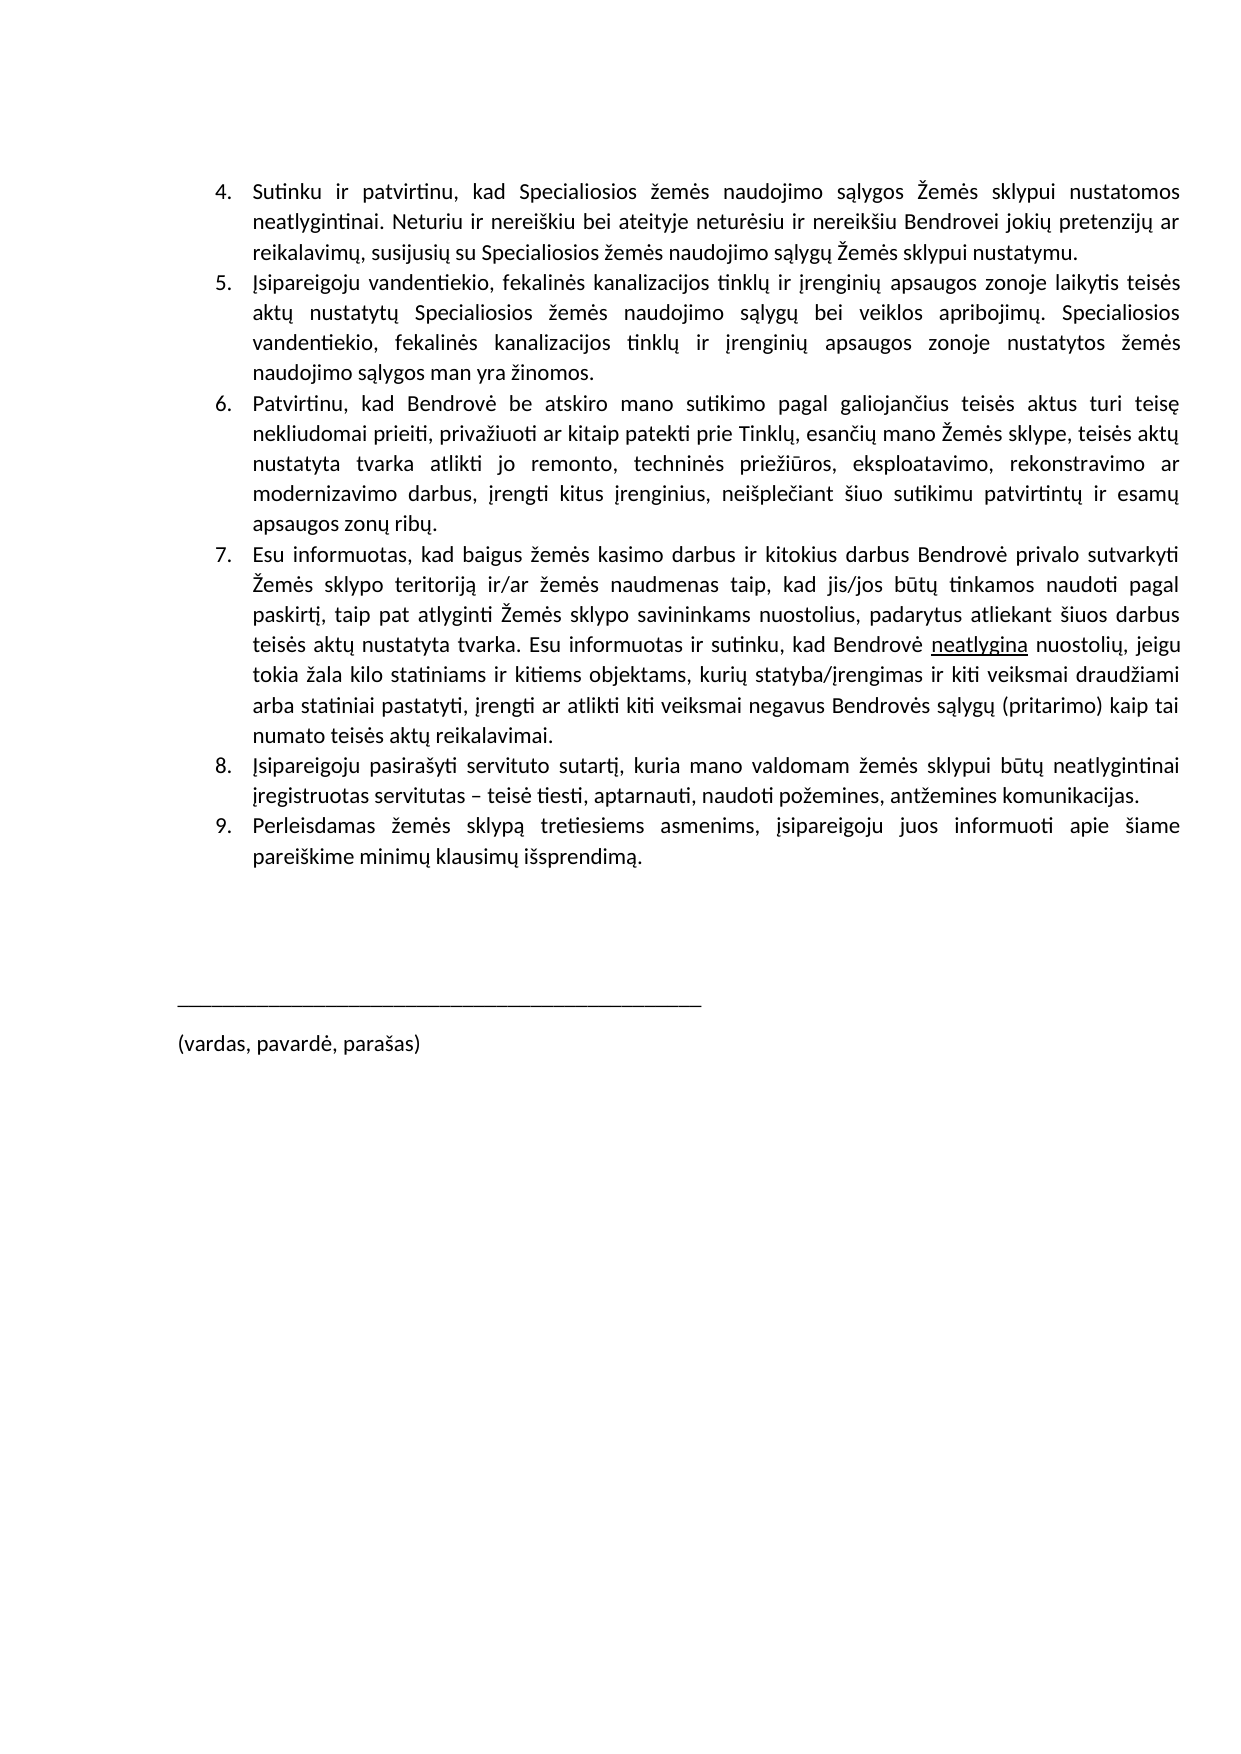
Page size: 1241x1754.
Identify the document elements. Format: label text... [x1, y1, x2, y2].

list Perleisdamas žemės sklypą tretiesiems asmenims, įsipareigoju juos informuoti apie šiame pareiškime minimų klausimų išsprendimą. [215, 812, 1181, 870]
list Įsipareigoju vandentiekio, fekalinės kanalizacijos tinklų ir įrenginių apsaugos zonoje laikytis teisės aktų nustatytų Specialiosios žemės naudojimo sąlygų bei veiklos apribojimų. Specialiosios vandentiekio, fekalinės kanalizacijos tinklų ir įrenginių apsaugos zonoje nustatytos žemės naudojimo sąlygos man yra žinomos. [215, 268, 1181, 386]
list Esu informuotas, kad baigus žemės kasimo darbus ir kitokius darbus Bendrovė privalo sutvarkyti Žemės sklypo teritoriją ir/ar žemės naudmenas taip, kad jis/jos būtų tinkamos naudoti pagal paskirtį, taip pat atlyginti Žemės sklypo savininkams nuostolius, padarytus atliekant šiuos darbus teisės aktų nustatyta tvarka. Esu informuotas ir sutinku, kad Bendrovė neatlygina nuostolių, jeigu tokia žala kilo statiniams ir kitiems objektams, kurių statyba/įrengimas ir kiti veiksmai draudžiami arba statiniai pastatyti, įrengti ar atlikti kiti veiksmai negavus Bendrovės sąlygų (pritarimo) kaip tai numato teisės aktų reikalavimai. [215, 540, 1181, 749]
text (vardas, pavardė, parašas) [177, 1029, 1181, 1057]
list Sutinku ir patvirtinu, kad Specialiosios žemės naudojimo sąlygos Žemės sklypui nustatomos neatlygintinai. Neturiu ir nereiškiu bei ateityje neturėsiu ir nereikšiu Bendrovei jokių pretenzijų ar reikalavimų, susijusių su Specialiosios žemės naudojimo sąlygų Žemės sklypui nustatymu. [215, 177, 1181, 266]
list Įsipareigoju pasirašyti servituto sutartį, kuria mano valdomam žemės sklypui būtų neatlygintinai įregistruotas servitutas – teisė tiesti, aptarnauti, naudoti požemines, antžemines komunikacijas. [215, 751, 1181, 809]
text ______________________________________________ [177, 982, 1181, 1010]
list Patvirtinu, kad Bendrovė be atskiro mano sutikimo pagal galiojančius teisės aktus turi teisę nekliudomai prieiti, privažiuoti ar kitaip patekti prie Tinklų, esančių mano Žemės sklype, teisės aktų nustatyta tvarka atlikti jo remonto, techninės priežiūros, eksploatavimo, rekonstravimo ar modernizavimo darbus, įrengti kitus įrenginius, neišplečiant šiuo sutikimu patvirtintų ir esamų apsaugos zonų ribų. [215, 389, 1181, 537]
